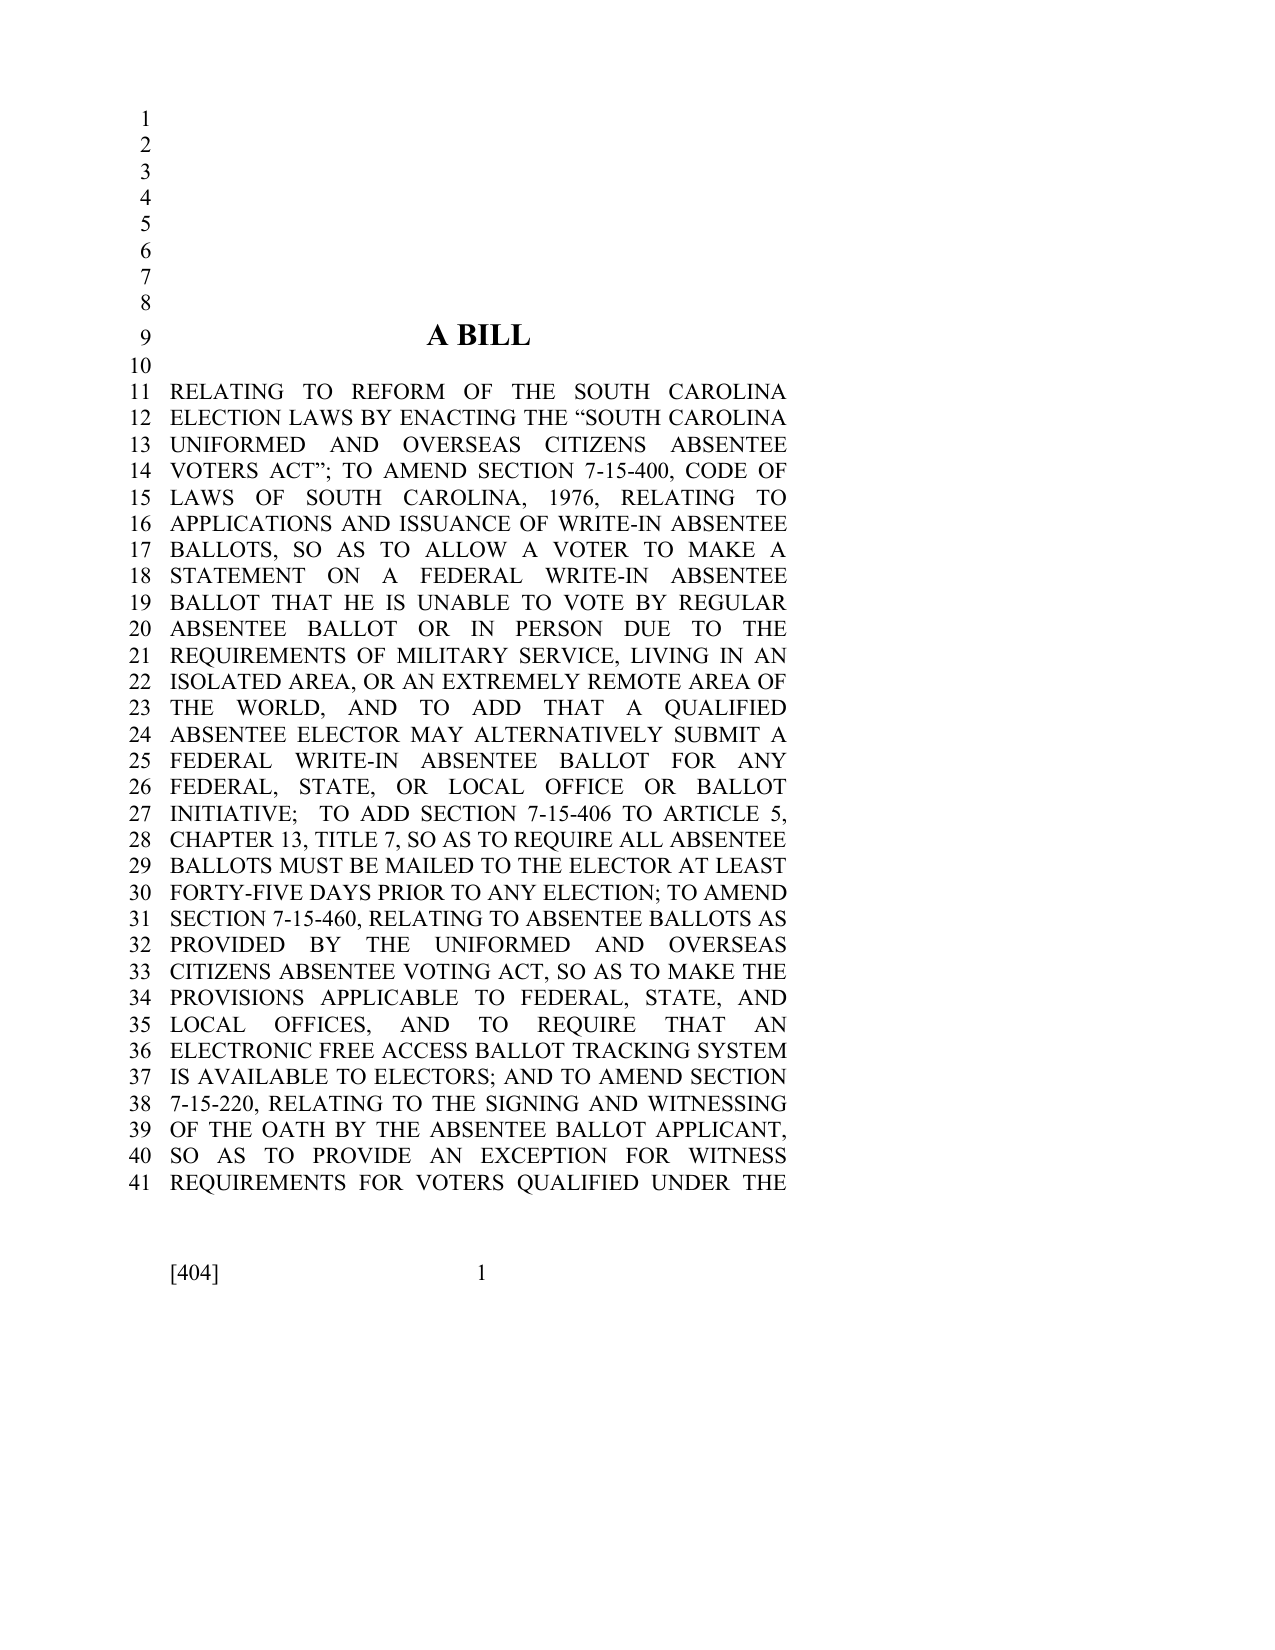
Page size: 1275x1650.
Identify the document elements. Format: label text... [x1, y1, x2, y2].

text A BILL [169, 316, 787, 352]
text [169, 378, 787, 1195]
